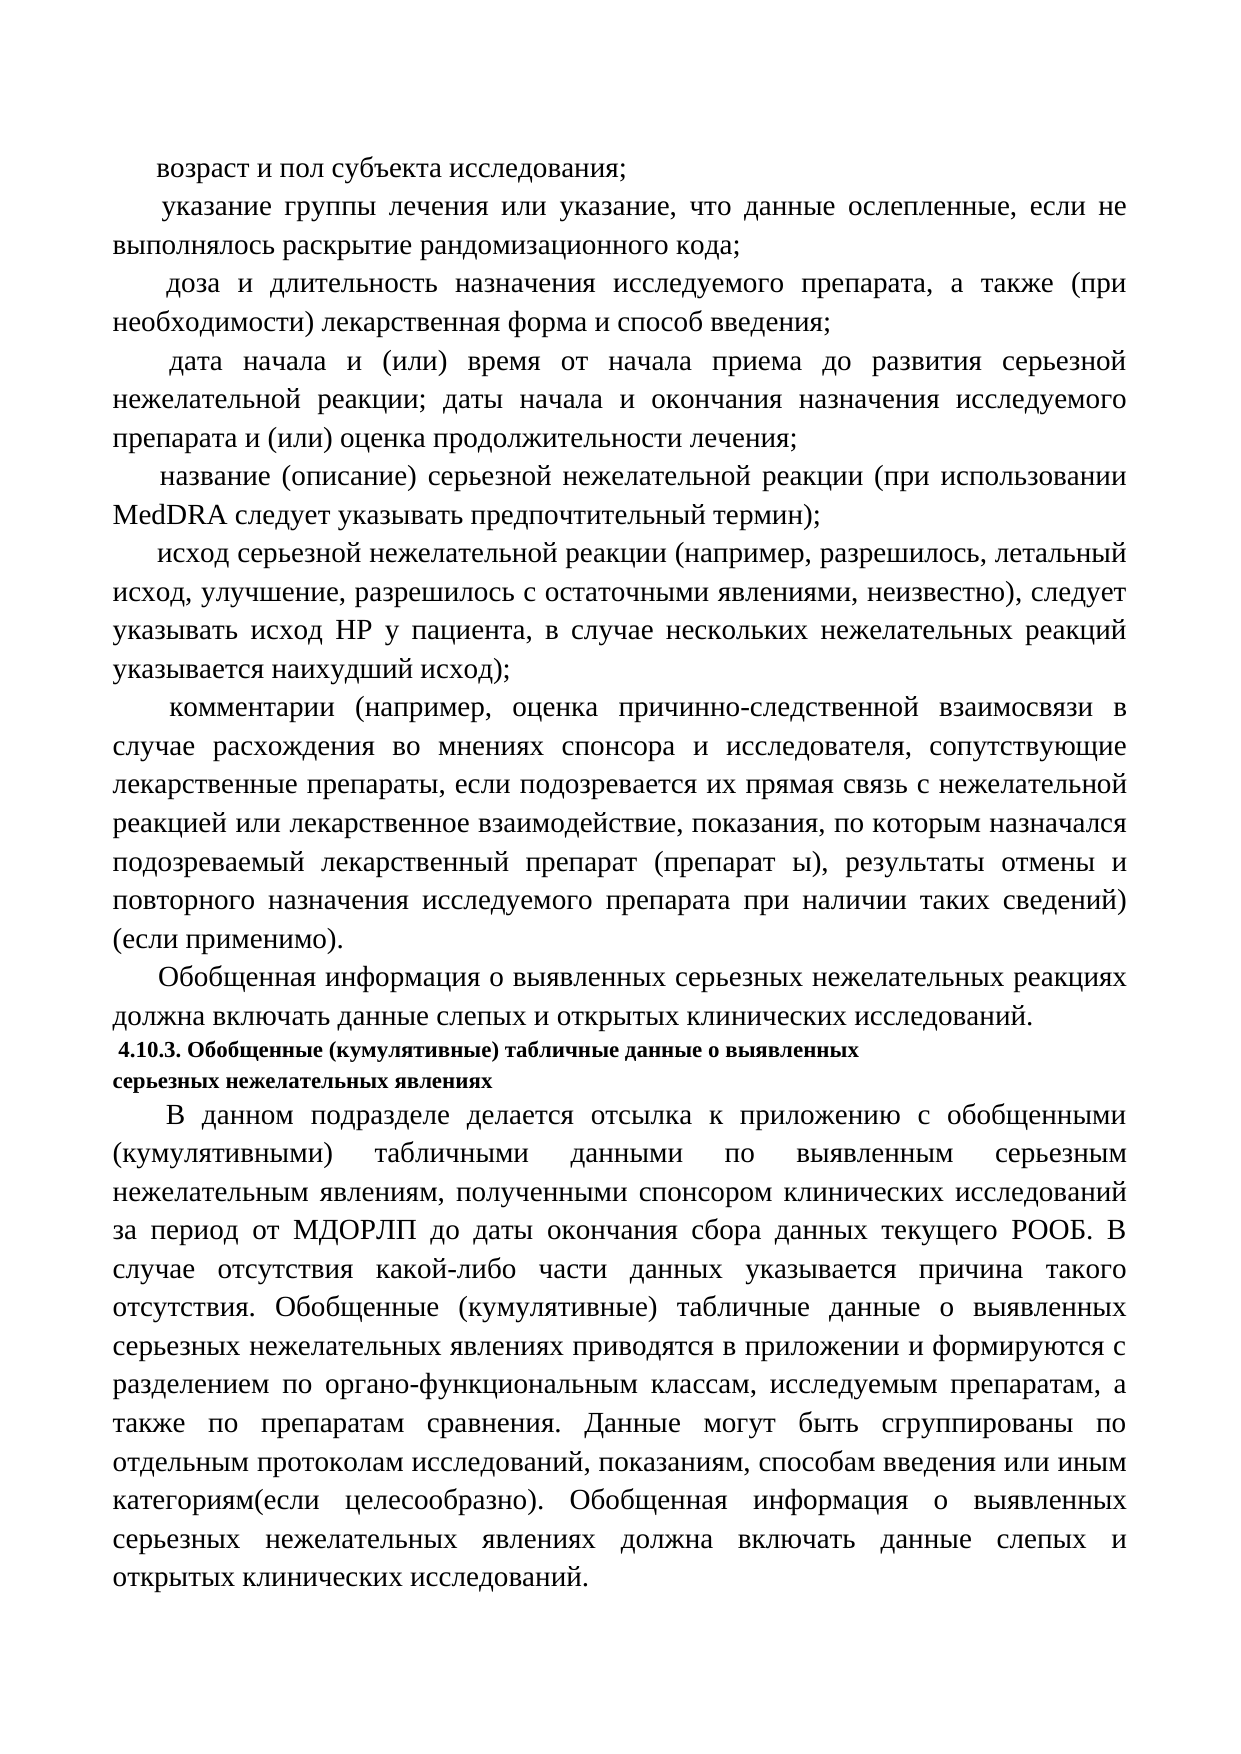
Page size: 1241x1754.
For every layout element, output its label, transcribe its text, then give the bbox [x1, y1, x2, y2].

text 4.10.3. Обобщенные (кумулятивные) табличные данные о выявленных серьезных нежелательных явлениях [112, 1036, 1128, 1093]
text комментарии (например, оценка причинно-следственной взаимосвязи в случае расхождения во мнениях спонсора и исследователя, сопутствующие лекарственные препараты, если подозревается их прямая связь с нежелательной реакцией или лекарственное взаимодействие, показания, по которым назначался подозреваемый лекарственный препарат (препарат ы), результаты отмены и повторного назначения исследуемого препарата при наличии таких сведений) (если применимо). [112, 689, 1128, 954]
text дата начала и (или) время от начала приема до развития серьезной нежелательной реакции; даты начала и окончания назначения исследуемого препарата и (или) оценка продолжительности лечения; [112, 343, 1128, 453]
text указание группы лечения или указание, что данные ослепленные, если не выполнялось раскрытие рандомизационного кода; [112, 188, 1128, 261]
text доза и длительность назначения исследуемого препарата, а также (при необходимости) лекарственная форма и способ введения; [112, 266, 1128, 338]
text Обобщенная информация о выявленных серьезных нежелательных реакциях должна включать данные слепых и открытых клинических исследований. [112, 959, 1128, 1031]
text возраст и пол субъекта исследования; [112, 150, 1128, 183]
text исход серьезной нежелательной реакции (например, разрешилось, летальный исход, улучшение, разрешилось с остаточными явлениями, неизвестно), следует указывать исход НР у пациента, в случае нескольких нежелательных реакций указывается наихудший исход); [112, 535, 1128, 684]
text название (описание) серьезной нежелательной реакции (при использовании MedDRA следует указывать предпочтительный термин); [112, 458, 1128, 530]
text В данном подразделе делается отсылка к приложению с обобщенными (кумулятивными) табличными данными по выявленным серьезным нежелательным явлениям, полученными спонсором клинических исследований за период от МДОРЛП до даты окончания сбора данных текущего РООБ. В случае отсутствия какой-либо части данных указывается причина такого отсутствия. Обобщенные (кумулятивные) табличные данные о выявленных серьезных нежелательных явлениях приводятся в приложении и формируются с разделением по органо-функциональным классам, исследуемым препаратам, а также по препаратам сравнения. Данные могут быть сгруппированы по отдельным протоколам исследований, показаниям, способам введения или иным категориям(если целесообразно). Обобщенная информация о выявленных серьезных нежелательных явлениях должна включать данные слепых и открытых клинических исследований. [112, 1097, 1128, 1593]
